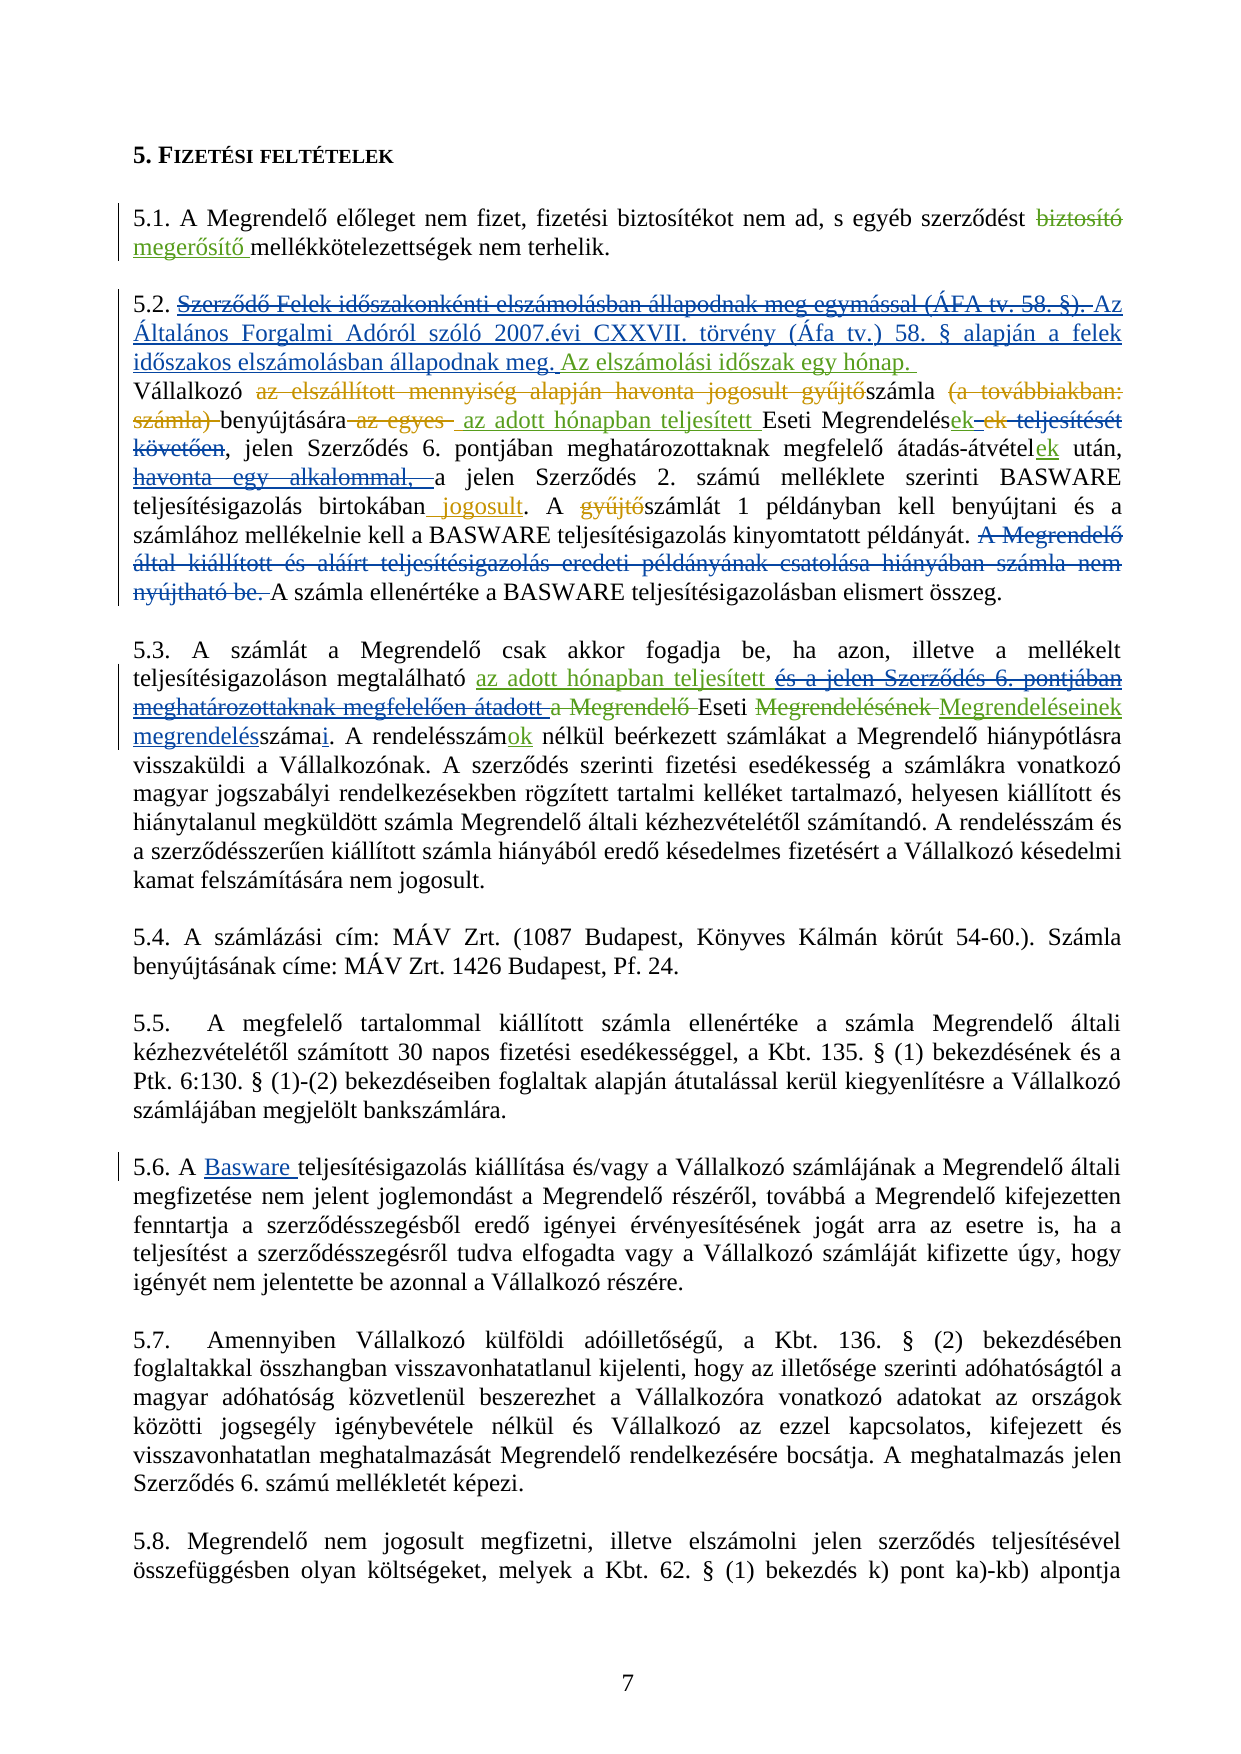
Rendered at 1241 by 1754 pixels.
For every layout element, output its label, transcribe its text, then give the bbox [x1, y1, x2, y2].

text 5.5. A megfelelő tartalommal kiállított számla ellenértéke a számla Megrendelő általi kézhezvételétől számított 30 napos fizetési esedékességgel, a Kbt. 135. § (1) bekezdésének és a Ptk. 6:130. § (1)-(2) bekezdéseiben foglaltak alapján átutalással kerül kiegyenlítésre a Vállalkozó számlájában megjelölt bankszámlára. [133, 1008, 1122, 1123]
text 5.4. A számlázási cím: MÁV Zrt. (1087 Budapest, Könyves Kálmán körút 54-60.). Számla benyújtásának címe: MÁV Zrt. 1426 Budapest, Pf. 24. [133, 922, 1122, 980]
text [133, 1526, 1122, 1583]
text 5.6. A teljesítésigazolás kiállítása és/vagy a Vállalkozó számlájának a Megrendelő általi megfizetése nem jelent joglemondást a Megrendelő részéről, továbbá a Megrendelő kifejezetten fenntartja a szerződésszegésből eredő igényei érvényesítésének jogát arra az esetre is, ha a teljesítést a szerződésszegésről tudva elfogadta vagy a Vállalkozó számláját kifizette úgy, hogy igényét nem jelentette be azonnal a Vállalkozó részére. [133, 1152, 1122, 1296]
text 5. Fizetési feltételek [133, 118, 1122, 174]
text 5.3. A számlát a Megrendelő csak akkor fogadja be, ha azon, illetve a mellékelt teljesítésigazoláson megtalálható Eseti száma. A rendelésszám nélkül beérkezett számlákat a Megrendelő hiánypótlásra visszaküldi a Vállalkozónak. A szerződés szerinti fizetési esedékesség a számlákra vonatkozó magyar jogszabályi rendelkezésekben rögzített tartalmi kelléket tartalmazó, helyesen kiállított és hiánytalanul megküldött számla Megrendelő általi kézhezvételétől számítandó. A rendelésszám és a szerződésszerűen kiállított számla hiányából eredő késedelmes fizetésért a Vállalkozó késedelmi kamat felszámítására nem jogosult. [133, 635, 1122, 893]
text Vállalkozó számla benyújtásáraEseti Megrendelés, jelen Szerződés 6. pontjában meghatározottaknak megfelelő átadás-átvétel után, a jelen Szerződés 2. számú melléklete szerinti BASWARE teljesítésigazolás birtokában. A számlát 1 példányban kell benyújtani és a számlához mellékelnie kell a BASWARE teljesítésigazolás kinyomtatott példányát. A számla ellenértéke a BASWARE teljesítésigazolásban elismert összeg. [133, 376, 1122, 564]
text 5.7. Amennyiben Vállalkozó külföldi adóilletőségű, a Kbt. 136. § (2) bekezdésében foglaltakkal összhangban visszavonhatatlanul kijelenti, hogy az illetősége szerinti adóhatóságtól a magyar adóhatóság közvetlenül beszerezhet a Vállalkozóra vonatkozó adatokat az országok közötti jogsegély igénybevétele nélkül és Vállalkozó az ezzel kapcsolatos, kifejezett és visszavonhatatlan meghatalmazását Megrendelő rendelkezésére bocsátja. A meghatalmazás jelen Szerződés 6. számú mellékletét képezi. [133, 1325, 1122, 1497]
text 5.2. [133, 344, 1122, 376]
text 5.1. A Megrendelő előleget nem fizet, fizetési biztosítékot nem ad, s egyéb szerződést mellékkötelezettségek nem terhelik. [133, 203, 1122, 261]
text Vállalkozó számla benyújtásáraEseti Megrendelés, jelen Szerződés 6. pontjában meghatározottaknak megfelelő átadás-átvétel után, a jelen Szerződés 2. számú melléklete szerinti BASWARE teljesítésigazolás birtokában. A számlát 1 példányban kell benyújtani és a számlához mellékelnie kell a BASWARE teljesítésigazolás kinyomtatott példányát. A számla ellenértéke a BASWARE teljesítésigazolásban elismert összeg. [133, 566, 1122, 606]
text 5.2. [133, 289, 1122, 343]
